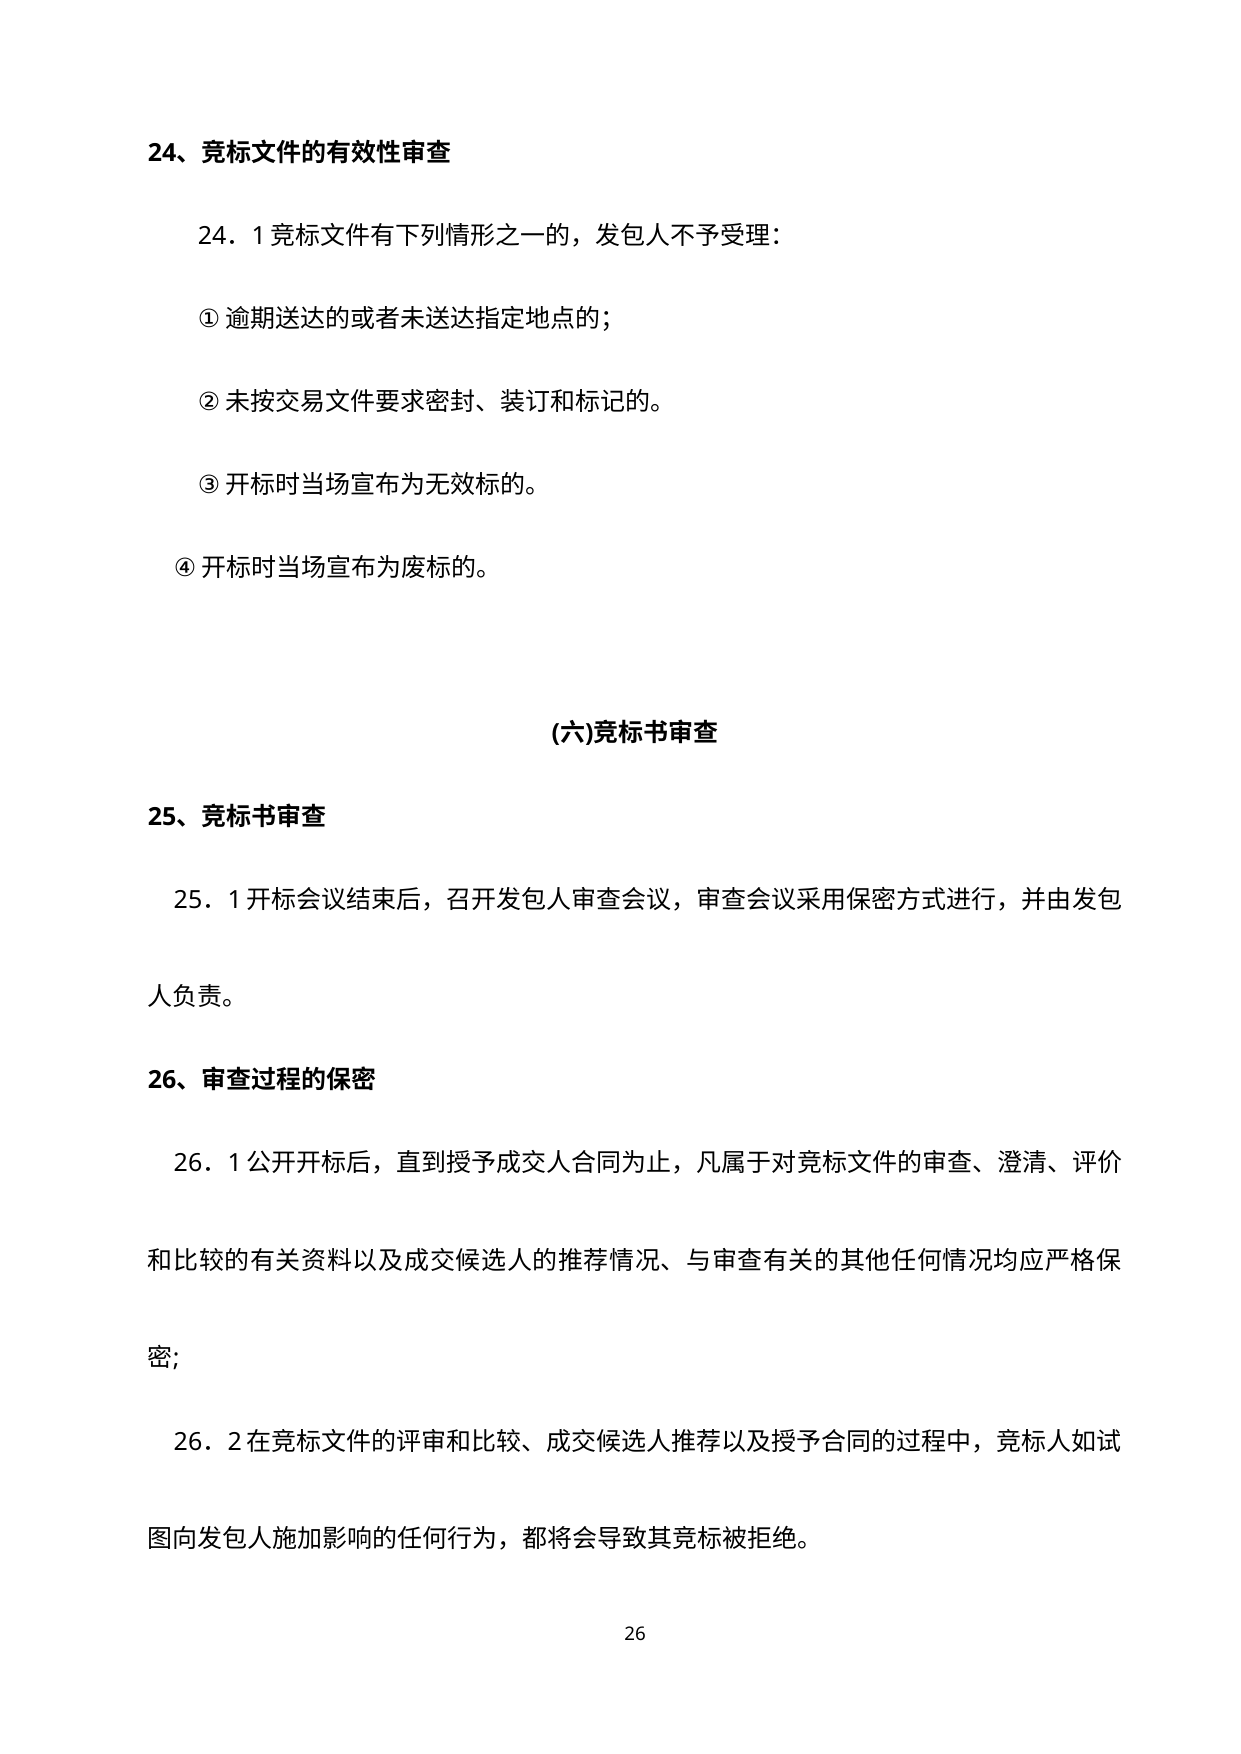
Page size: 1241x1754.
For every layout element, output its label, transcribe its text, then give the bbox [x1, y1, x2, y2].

text 24、竞标文件的有效性审查 [148, 118, 1122, 183]
text 25．1开标会议结束后，召开发包人审查会议，审查会议采用保密方式进行，并由发包人负责。 [148, 865, 1122, 1027]
text (六)竞标书审查 [148, 698, 1122, 763]
text 24．1竞标文件有下列情形之一的，发包人不予受理： [148, 201, 1122, 266]
text ①逾期送达的或者未送达指定地点的； [148, 284, 1122, 349]
text ④开标时当场宣布为废标的。 [148, 533, 1122, 598]
text 26．2在竞标文件的评审和比较、成交候选人推荐以及授予合同的过程中，竞标人如试图向发包人施加影响的任何行为，都将会导致其竞标被拒绝。 [148, 1407, 1122, 1569]
text 25、竞标书审查 [148, 782, 1122, 847]
text ③开标时当场宣布为无效标的。 [148, 450, 1122, 515]
text 26．1公开开标后，直到授予成交人合同为止，凡属于对竞标文件的审查、澄清、评价和比较的有关资料以及成交候选人的推荐情况、与审查有关的其他任何情况均应严格保密; [148, 1128, 1122, 1388]
text ②未按交易文件要求密封、装订和标记的。 [148, 367, 1122, 432]
text 26、审查过程的保密 [148, 1045, 1122, 1110]
